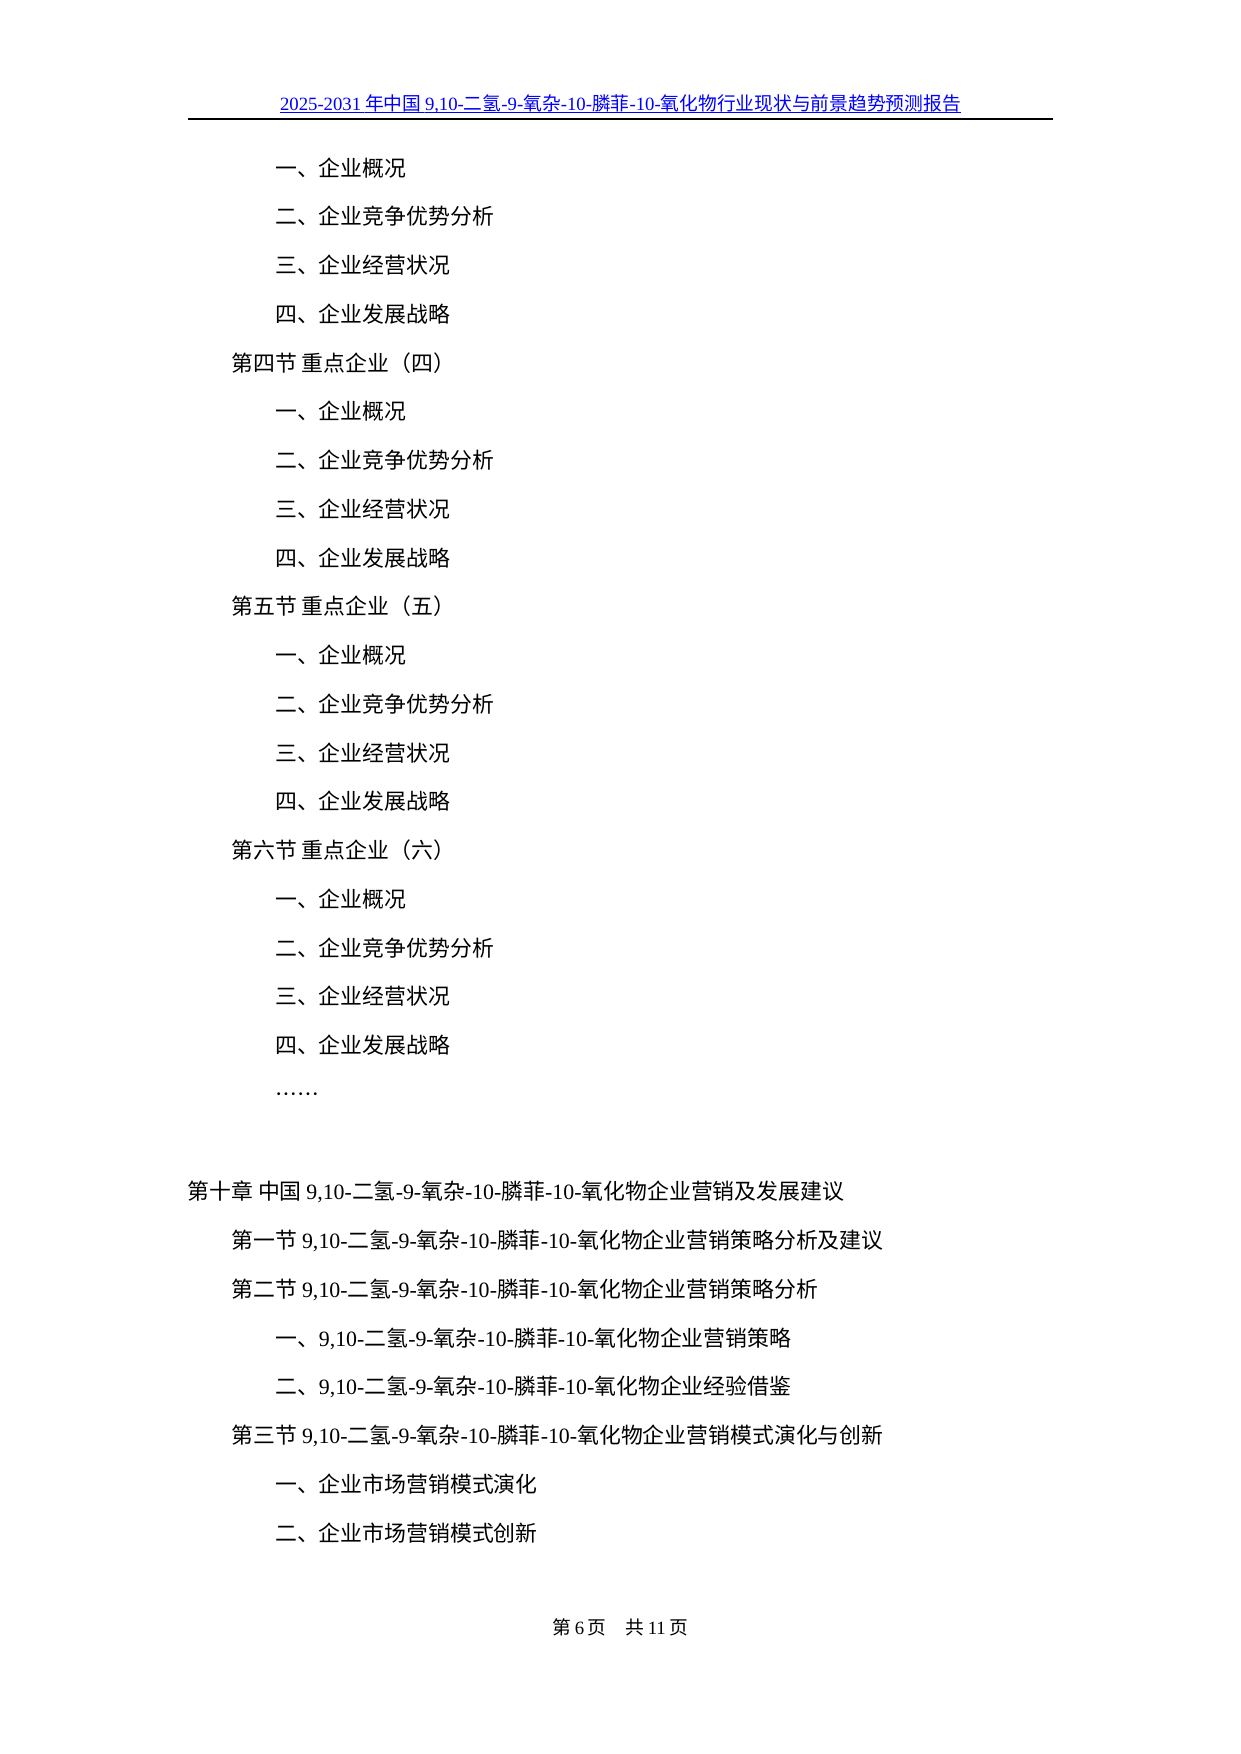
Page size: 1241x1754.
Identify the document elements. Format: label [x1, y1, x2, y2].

text [187, 150, 1053, 1548]
